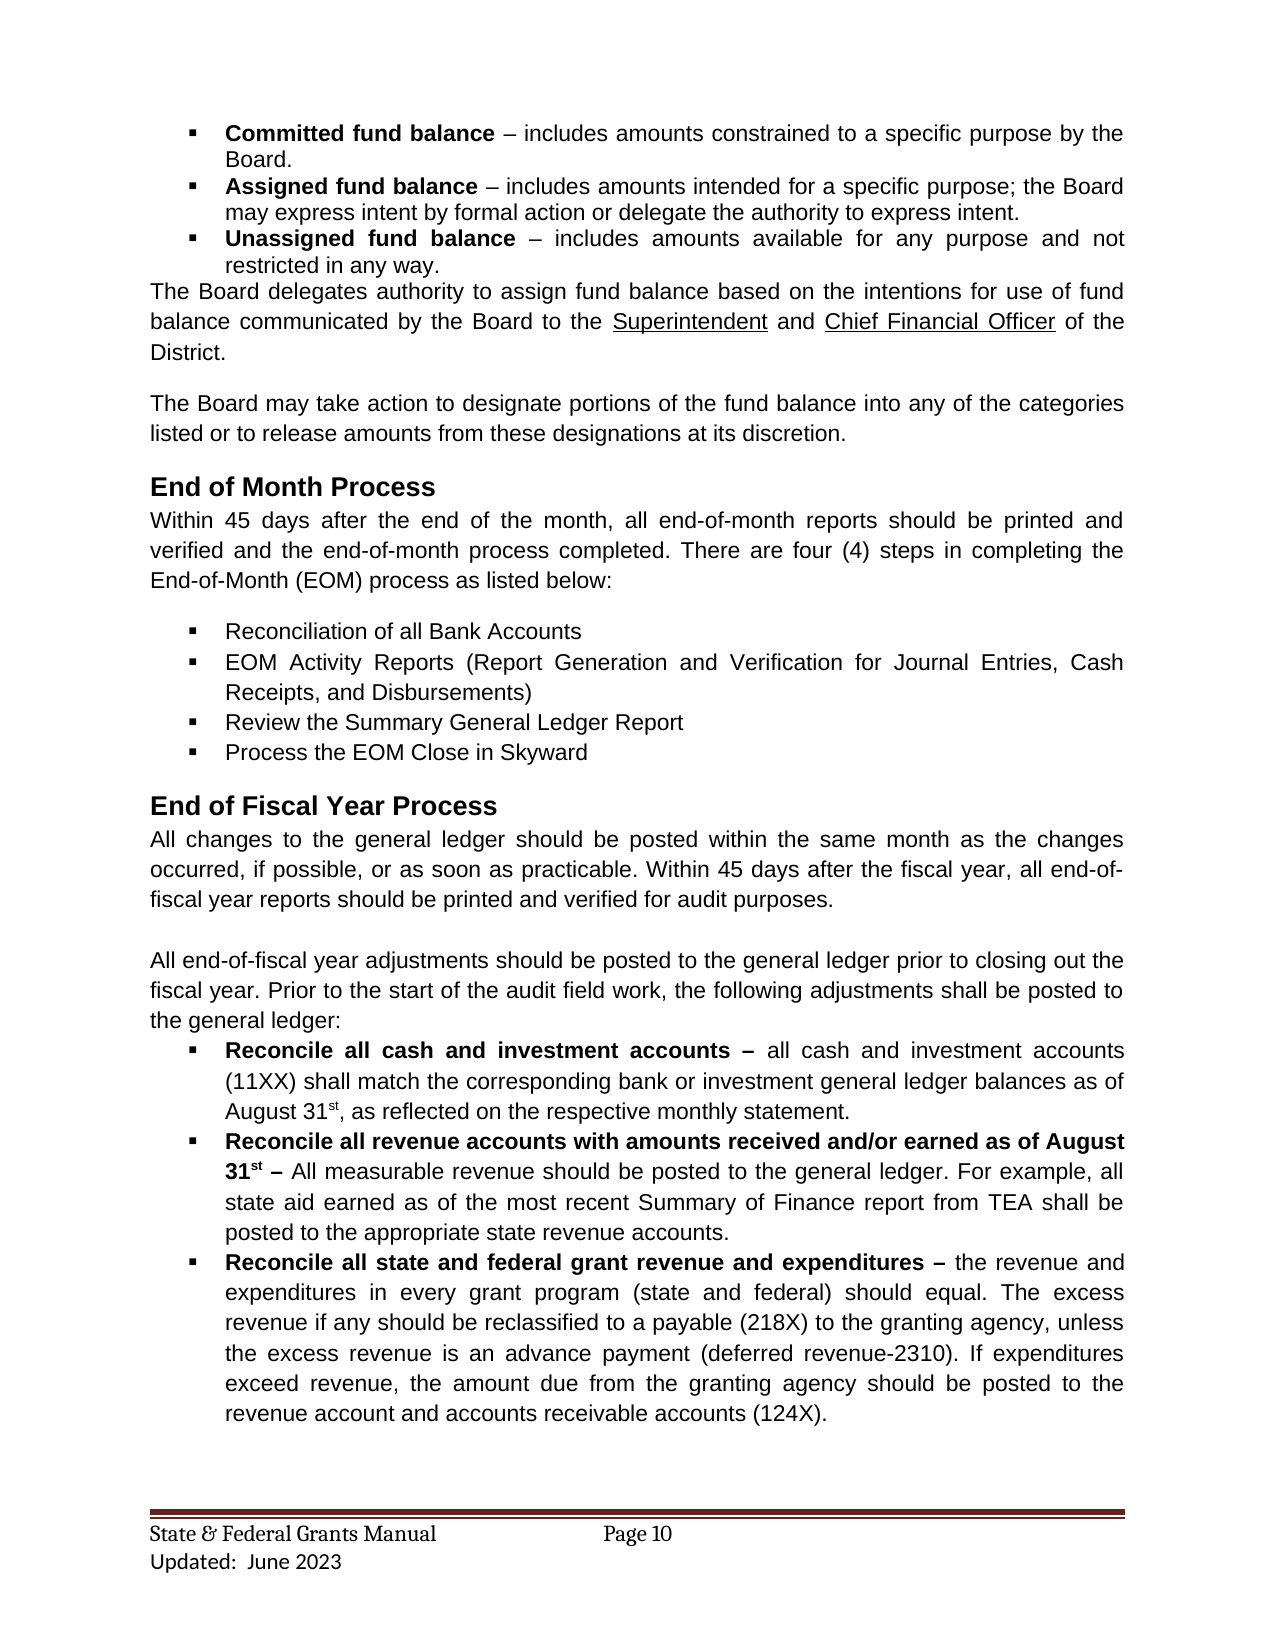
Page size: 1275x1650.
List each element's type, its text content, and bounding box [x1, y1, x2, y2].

text Within 45 days after the end of the month, all end-of-month reports should be printed and verified and the end-of-month process completed. There are four (4) steps in completing the End-of-Month (EOM) process as listed below: [150, 507, 1125, 593]
list Reconcile all state and federal grant revenue and expenditures – the revenue and expenditures in every grant program (state and federal) should equal. The excess revenue if any should be reclassified to a payable (218X) to the granting agency, unless the excess revenue is an advance payment (deferred revenue-2310). If expenditures exceed revenue, the amount due from the granting agency should be posted to the revenue account and accounts receivable accounts (124X). [187, 1249, 1125, 1426]
text The Board may take action to designate portions of the fund balance into any of the categories listed or to release amounts from these designations at its discretion. [150, 389, 1125, 446]
subtitle End of Fiscal Year Process [150, 790, 1125, 821]
list Unassigned fund balance – includes amounts available for any purpose and not restricted in any way. [187, 225, 1125, 278]
list Reconciliation of all Bank Accounts [187, 618, 1125, 644]
list Assigned fund balance – includes amounts intended for a specific purpose; the Board may express intent by formal action or delegate the authority to express intent. [187, 173, 1125, 225]
list Process the EOM Close in Skyward [187, 739, 1125, 765]
list Review the Summary General Ledger Report [187, 709, 1125, 735]
list EOM Activity Reports (Report Generation and Verification for Journal Entries, Cash Receipts, and Disbursements) [187, 648, 1125, 705]
text All changes to the general ledger should be posted within the same month as the changes occurred, if possible, or as soon as practicable. Within 45 days after the fiscal year, all end-of-fiscal year reports should be printed and verified for audit purposes. [150, 826, 1125, 913]
text The Board delegates authority to assign fund balance based on the intentions for use of fund balance communicated by the Board to the Superintendent and Chief Financial Officer of the District. [150, 278, 1125, 365]
text All end-of-fiscal year adjustments should be posted to the general ledger prior to closing out the fiscal year. Prior to the start of the audit field work, the following adjustments shall be posted to the general ledger: [150, 947, 1125, 1034]
list Reconcile all cash and investment accounts – all cash and investment accounts (11XX) shall match the corresponding bank or investment general ledger balances as of August 31st, as reflected on the respective monthly statement. [187, 1037, 1125, 1124]
list Committed fund balance – includes amounts constrained to a specific purpose by the Board. [187, 120, 1125, 173]
subtitle End of Month Process [150, 471, 1125, 502]
list Reconcile all revenue accounts with amounts received and/or earned as of August 31st – All measurable revenue should be posted to the general ledger. For example, all state aid earned as of the most recent Summary of Finance report from TEA shall be posted to the appropriate state revenue accounts. [187, 1128, 1125, 1245]
